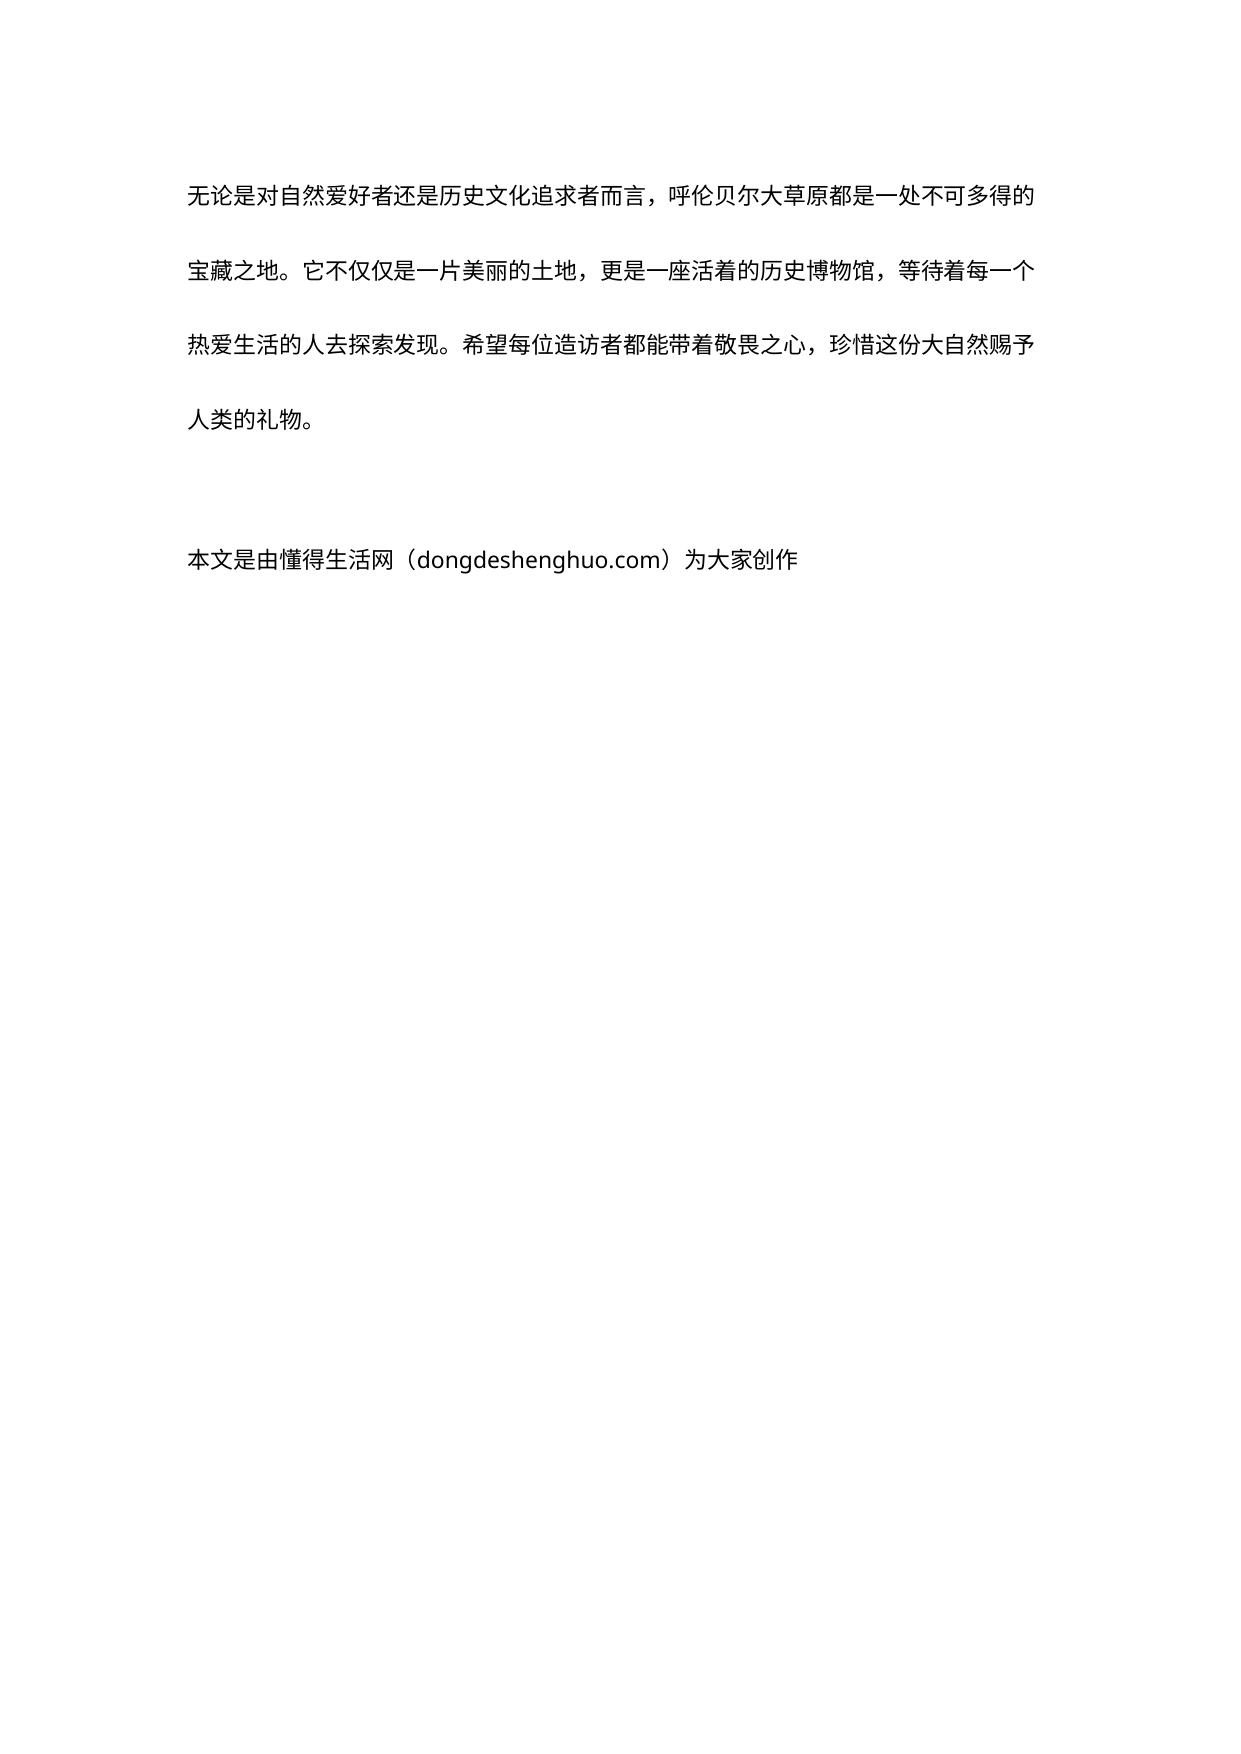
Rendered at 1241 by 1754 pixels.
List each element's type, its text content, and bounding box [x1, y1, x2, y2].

text 本文是由懂得生活网（dongdeshenghuo.com）为大家创作 [187, 526, 1053, 591]
text 无论是对自然爱好者还是历史文化追求者而言，呼伦贝尔大草原都是一处不可多得的宝藏之地。它不仅仅是一片美丽的土地，更是一座活着的历史博物馆，等待着每一个热爱生活的人去探索发现。希望每位造访者都能带着敬畏之心，珍惜这份大自然赐予人类的礼物。 [187, 162, 1053, 451]
